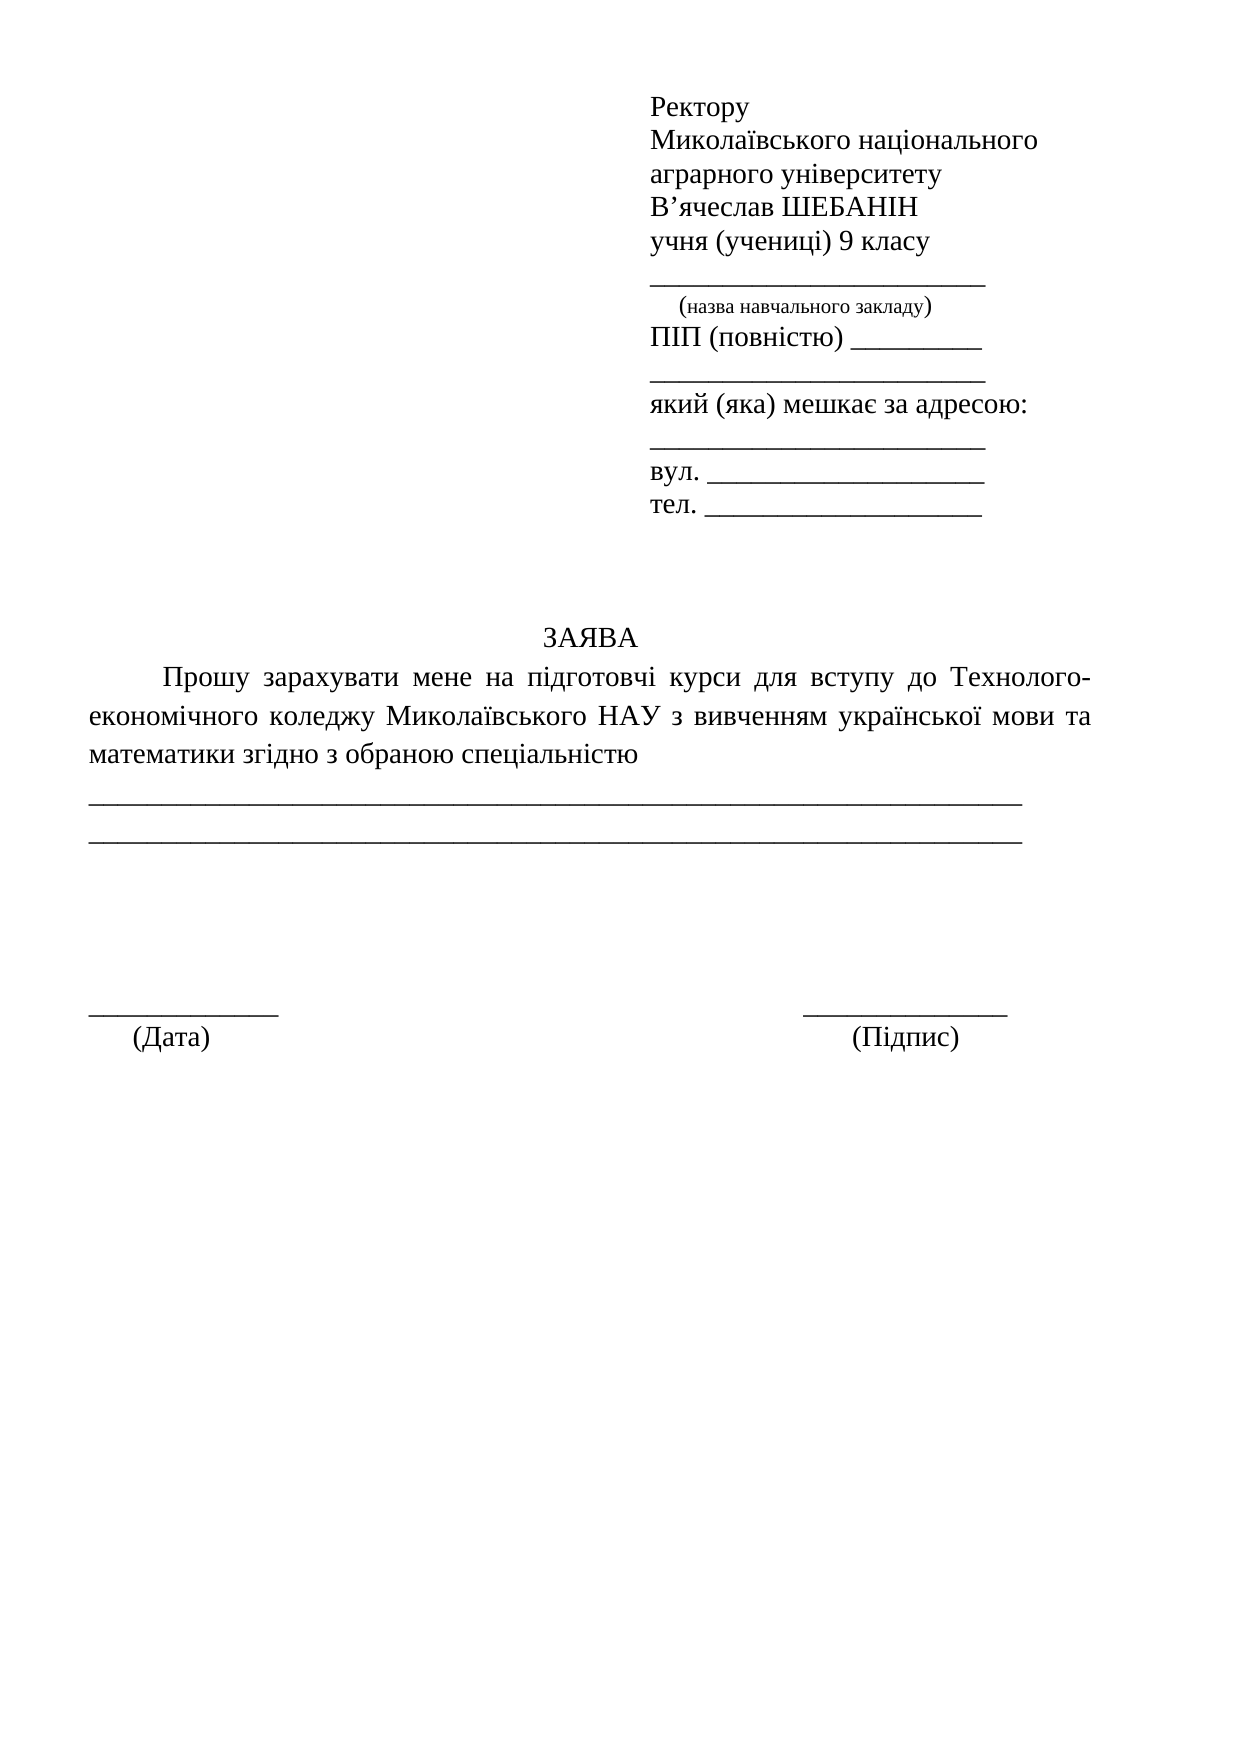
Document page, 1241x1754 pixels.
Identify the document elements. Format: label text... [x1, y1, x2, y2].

text ________________________________________________________________ [88, 775, 1092, 808]
text _____________ ______________ [88, 986, 1092, 1019]
text ________________________________________________________________ [88, 813, 1092, 847]
text учня (учениці) 9 класу [650, 223, 1092, 256]
text ЗАЯВА [88, 621, 1092, 654]
text Миколаївського національного [650, 122, 1092, 156]
text тел. ___________________ [650, 486, 1092, 520]
text В’ячеслав ШЕБАНІН [650, 189, 1092, 223]
text (назва навчального закладу) [650, 290, 1092, 319]
text ПІП (повністю) _________ [650, 319, 1092, 352]
text Прошу зарахувати мене на підготовчі курси для вступу до Технолого-економічного коледжу Миколаївського НАУ з вивченням української мови та математики згідно з обраною спеціальністю [88, 659, 1092, 770]
text аграрного університету [650, 156, 1092, 189]
text _______________________ [650, 256, 1092, 290]
text вул. ___________________ [650, 453, 1092, 486]
text який (яка) мешкає за адресою: [650, 386, 1092, 419]
text _______________________ [650, 419, 1092, 453]
text Ректору [650, 89, 1092, 122]
text _______________________ [650, 352, 1092, 386]
text (Дата) (Підпис) [88, 1019, 1092, 1053]
